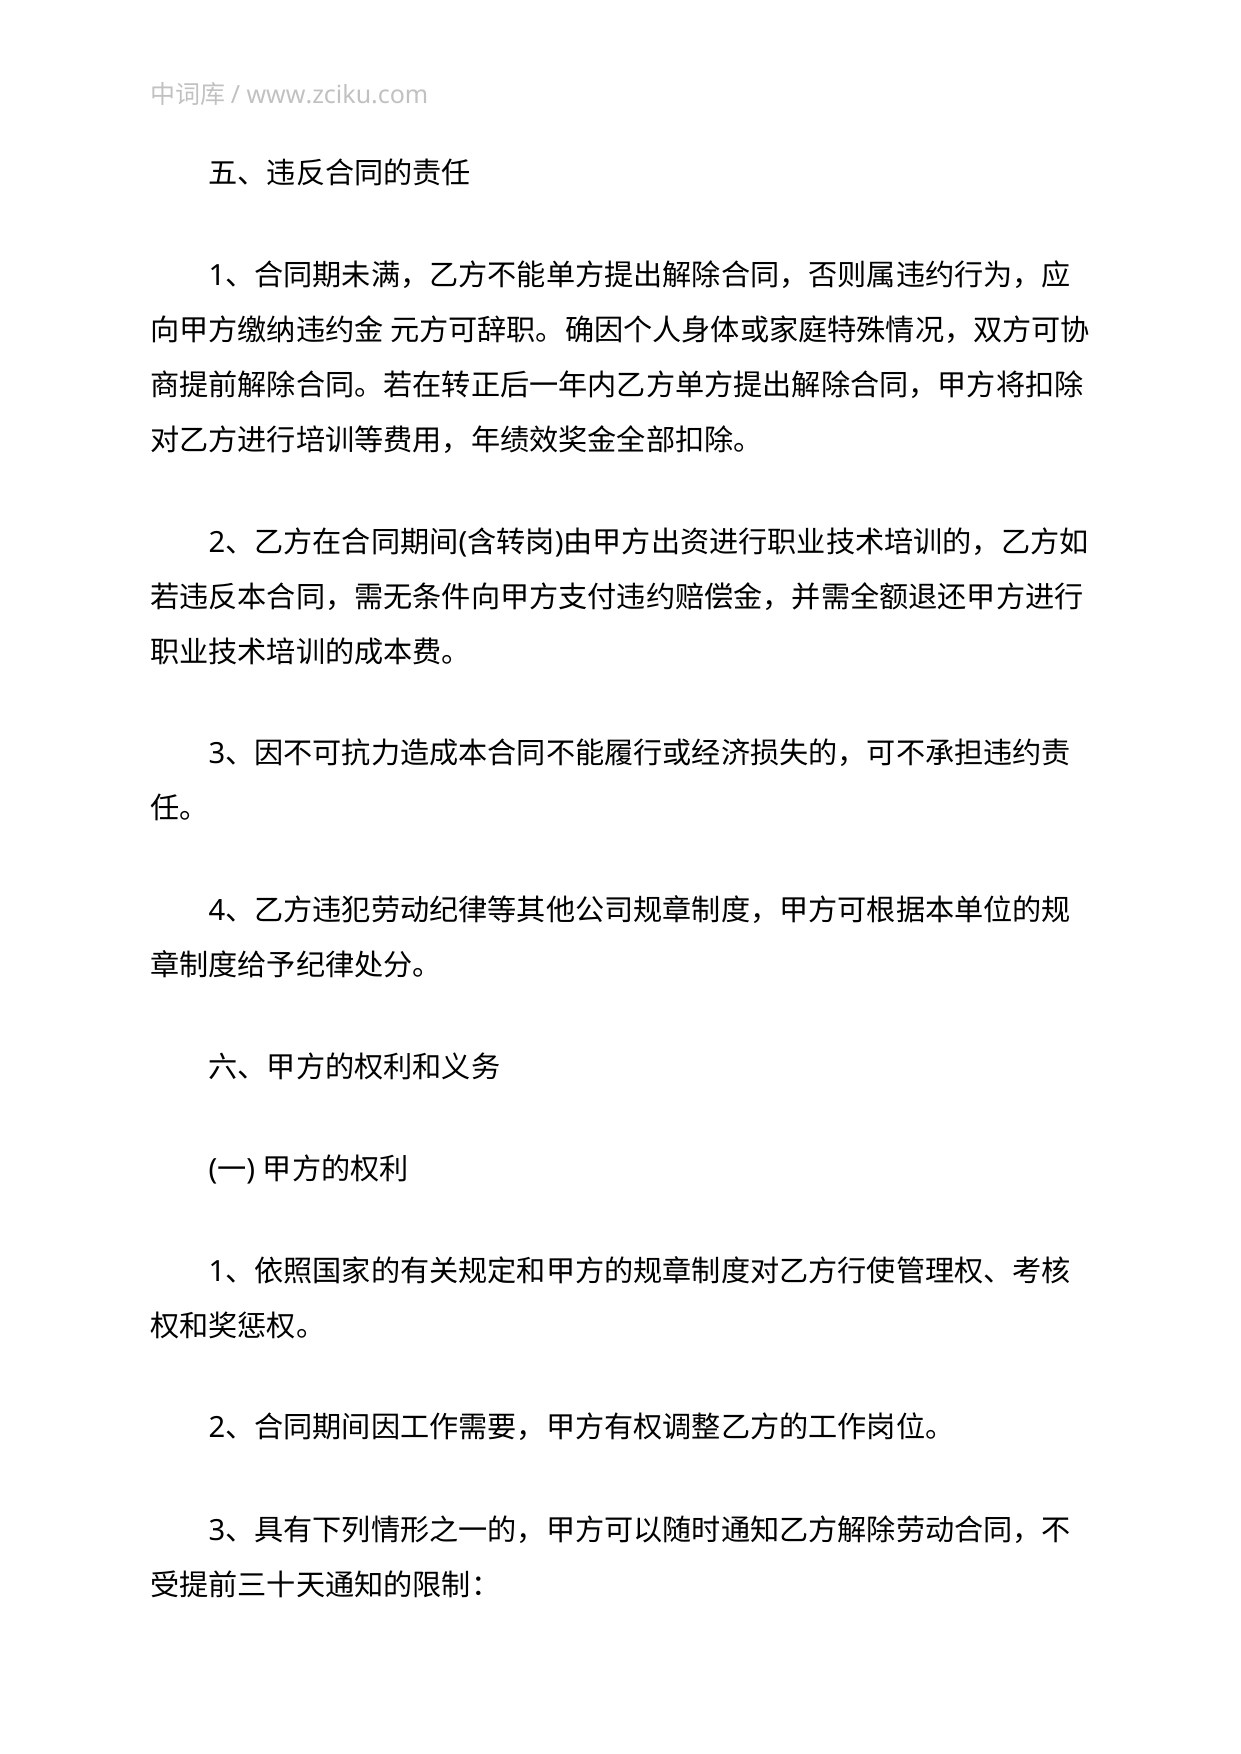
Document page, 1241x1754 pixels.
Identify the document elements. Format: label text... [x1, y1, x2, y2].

text 1、合同期未满，乙方不能单方提出解除合同，否则属违约行为，应向甲方缴纳违约金 元方可辞职。确因个人身体或家庭特殊情况，双方可协商提前解除合同。若在转正后一年内乙方单方提出解除合同，甲方将扣除对乙方进行培训等费用，年绩效奖金全部扣除。 [150, 252, 1090, 459]
text 五、违反合同的责任 [150, 150, 1090, 192]
text 3、因不可抗力造成本合同不能履行或经济损失的，可不承担违约责任。 [150, 730, 1090, 827]
text 1、依照国家的有关规定和甲方的规章制度对乙方行使管理权、考核权和奖惩权。 [150, 1247, 1090, 1344]
text 3、具有下列情形之一的，甲方可以随时通知乙方解除劳动合同，不受提前三十天通知的限制： [150, 1506, 1090, 1603]
text 4、乙方违犯劳动纪律等其他公司规章制度，甲方可根据本单位的规章制度给予纪律处分。 [150, 887, 1090, 984]
text (一) 甲方的权利 [150, 1145, 1090, 1188]
text 2、合同期间因工作需要，甲方有权调整乙方的工作岗位。 [150, 1404, 1090, 1446]
text 2、乙方在合同期间(含转岗)由甲方出资进行职业技术培训的，乙方如若违反本合同，需无条件向甲方支付违约赔偿金，并需全额退还甲方进行职业技术培训的成本费。 [150, 518, 1090, 671]
text 六、甲方的权利和义务 [150, 1043, 1090, 1086]
